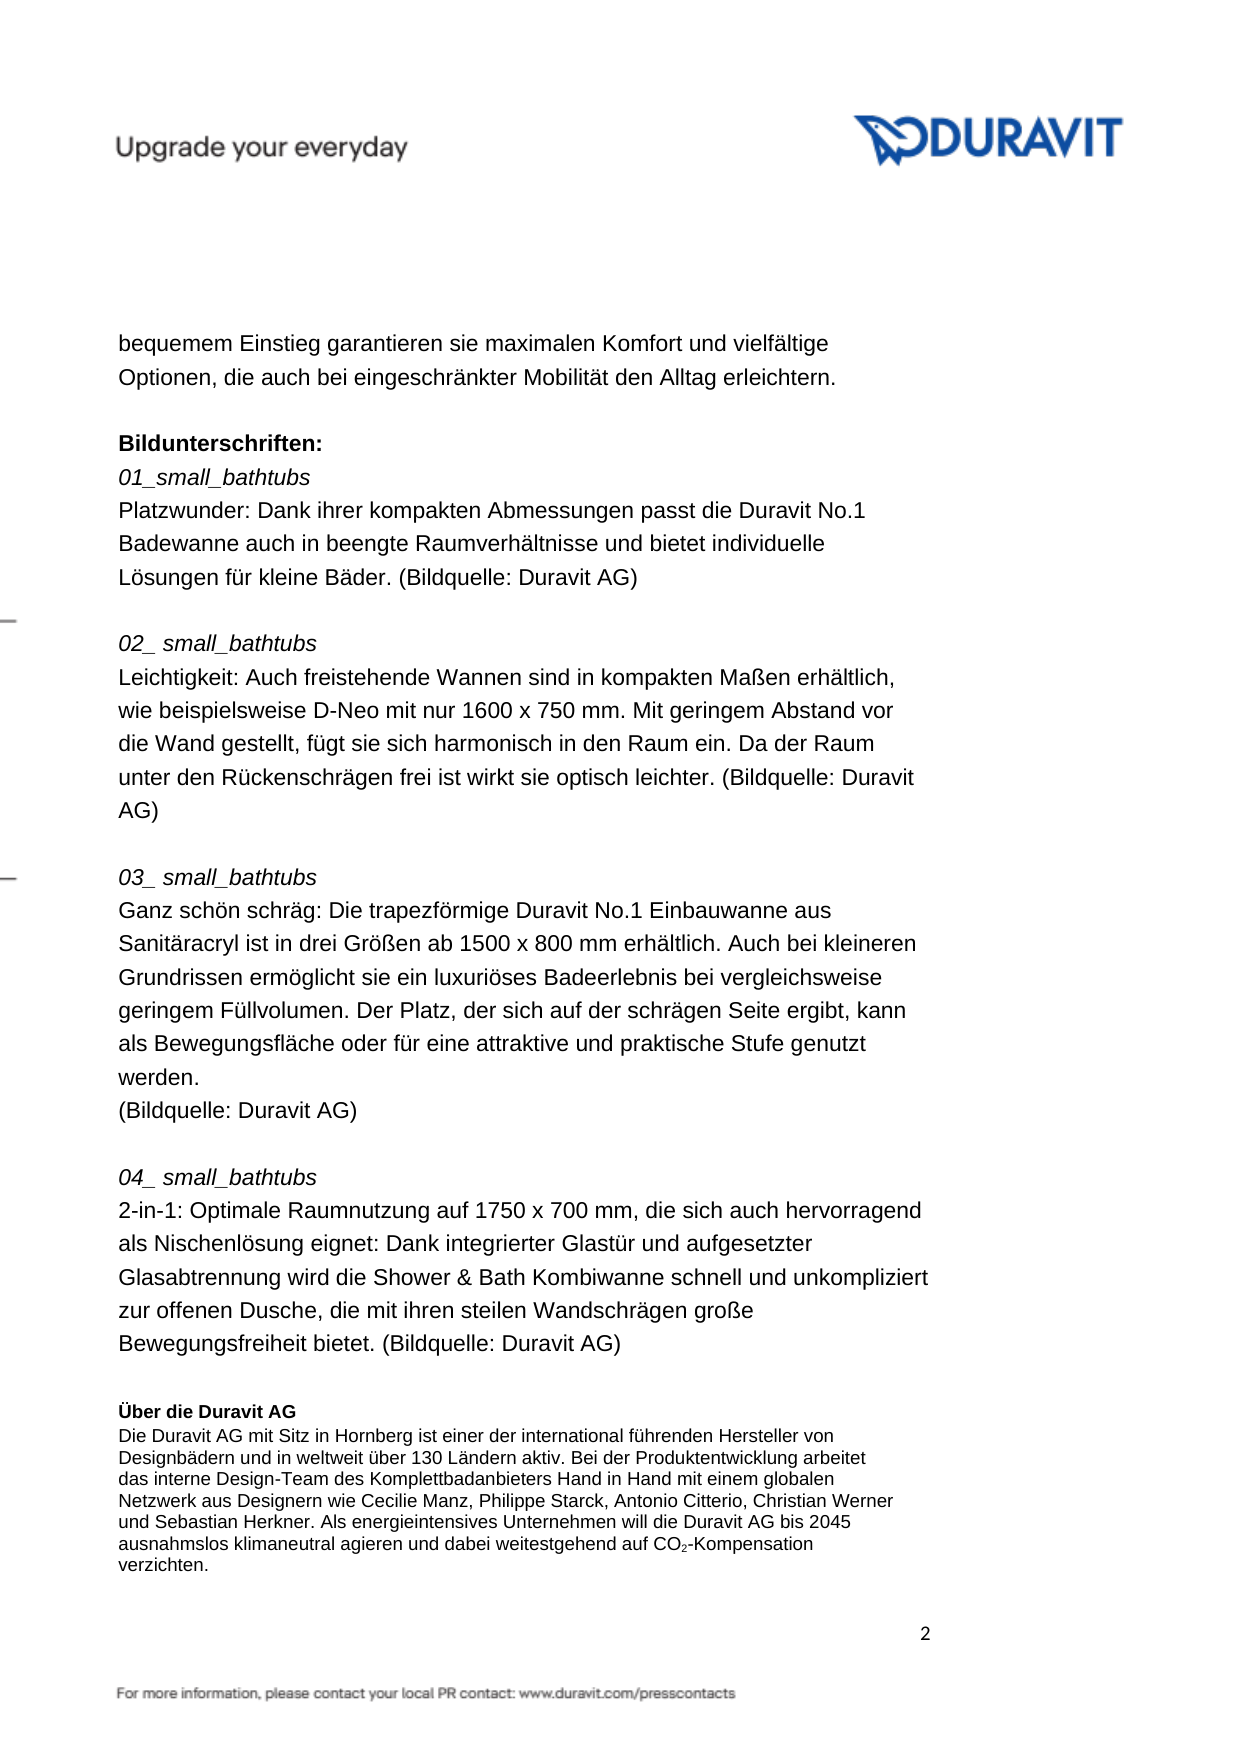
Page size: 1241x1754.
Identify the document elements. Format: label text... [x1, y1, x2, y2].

text Die Duravit AG mit Sitz in Hornberg ist einer der international führenden Hersteller von Designbädern und in weltweit über 130 Ländern aktiv. Bei der Produktentwicklung arbeitet das interne Design-Team des Komplettbadanbieters Hand in Hand mit einem globalen Netzwerk aus Designern wie Cecilie Manz, Philippe Starck, Antonio Citterio, Christian Werner und Sebastian Herkner. Als energieintensives Unternehmen will die Duravit AG bis 2045 ausnahmslos klimaneutral agieren und dabei weitestgehend auf CO2-Kompensation verzichten. [118, 1425, 901, 1576]
text 03_ small_bathtubs [118, 858, 930, 892]
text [118, 325, 930, 392]
text 02_ small_bathtubs [118, 625, 930, 658]
text Leichtigkeit: Auch freistehende Wannen sind in kompakten Maßen erhältlich, wie beispielsweise D-Neo mit nur 1600 x 750 mm. Mit geringem Abstand vor die Wand gestellt, fügt sie sich harmonisch in den Raum ein. Da der Raum unter den Rückenschrägen frei ist wirkt sie optisch leichter. (Bildquelle: Duravit AG) [118, 658, 930, 825]
text 04_ small_bathtubs [118, 1158, 930, 1192]
text Bildunterschriften: [118, 425, 930, 458]
text Über die Duravit AG [118, 1392, 901, 1425]
text 01_small_bathtubs [118, 458, 930, 492]
text (Bildquelle: Duravit AG) [118, 1092, 930, 1125]
text Platzwunder: Dank ihrer kompakten Abmessungen passt die Duravit No.1 Badewanne auch in beengte Raumverhältnisse und bietet individuelle Lösungen für kleine Bäder. (Bildquelle: Duravit AG) [118, 492, 930, 592]
text 2-in-1: Optimale Raumnutzung auf 1750 x 700 mm, die sich auch hervorragend als Nischenlösung eignet: Dank integrierter Glastür und aufgesetzter Glasabtrennung wird die Shower & Bath Kombiwanne schnell und unkompliziert zur offenen Dusche, die mit ihren steilen Wandschrägen große Bewegungsfreiheit bietet. (Bildquelle: Duravit AG) [118, 1192, 930, 1358]
text Ganz schön schräg: Die trapezförmige Duravit No.1 Einbauwanne aus Sanitäracryl ist in drei Größen ab 1500 x 800 mm erhältlich. Auch bei kleineren Grundrissen ermöglicht sie ein luxuriöses Badeerlebnis bei vergleichsweise geringem Füllvolumen. Der Platz, der sich auf der schrägen Seite ergibt, kann als Bewegungsfläche oder für eine attraktive und praktische Stufe genutzt werden. [118, 892, 930, 1092]
